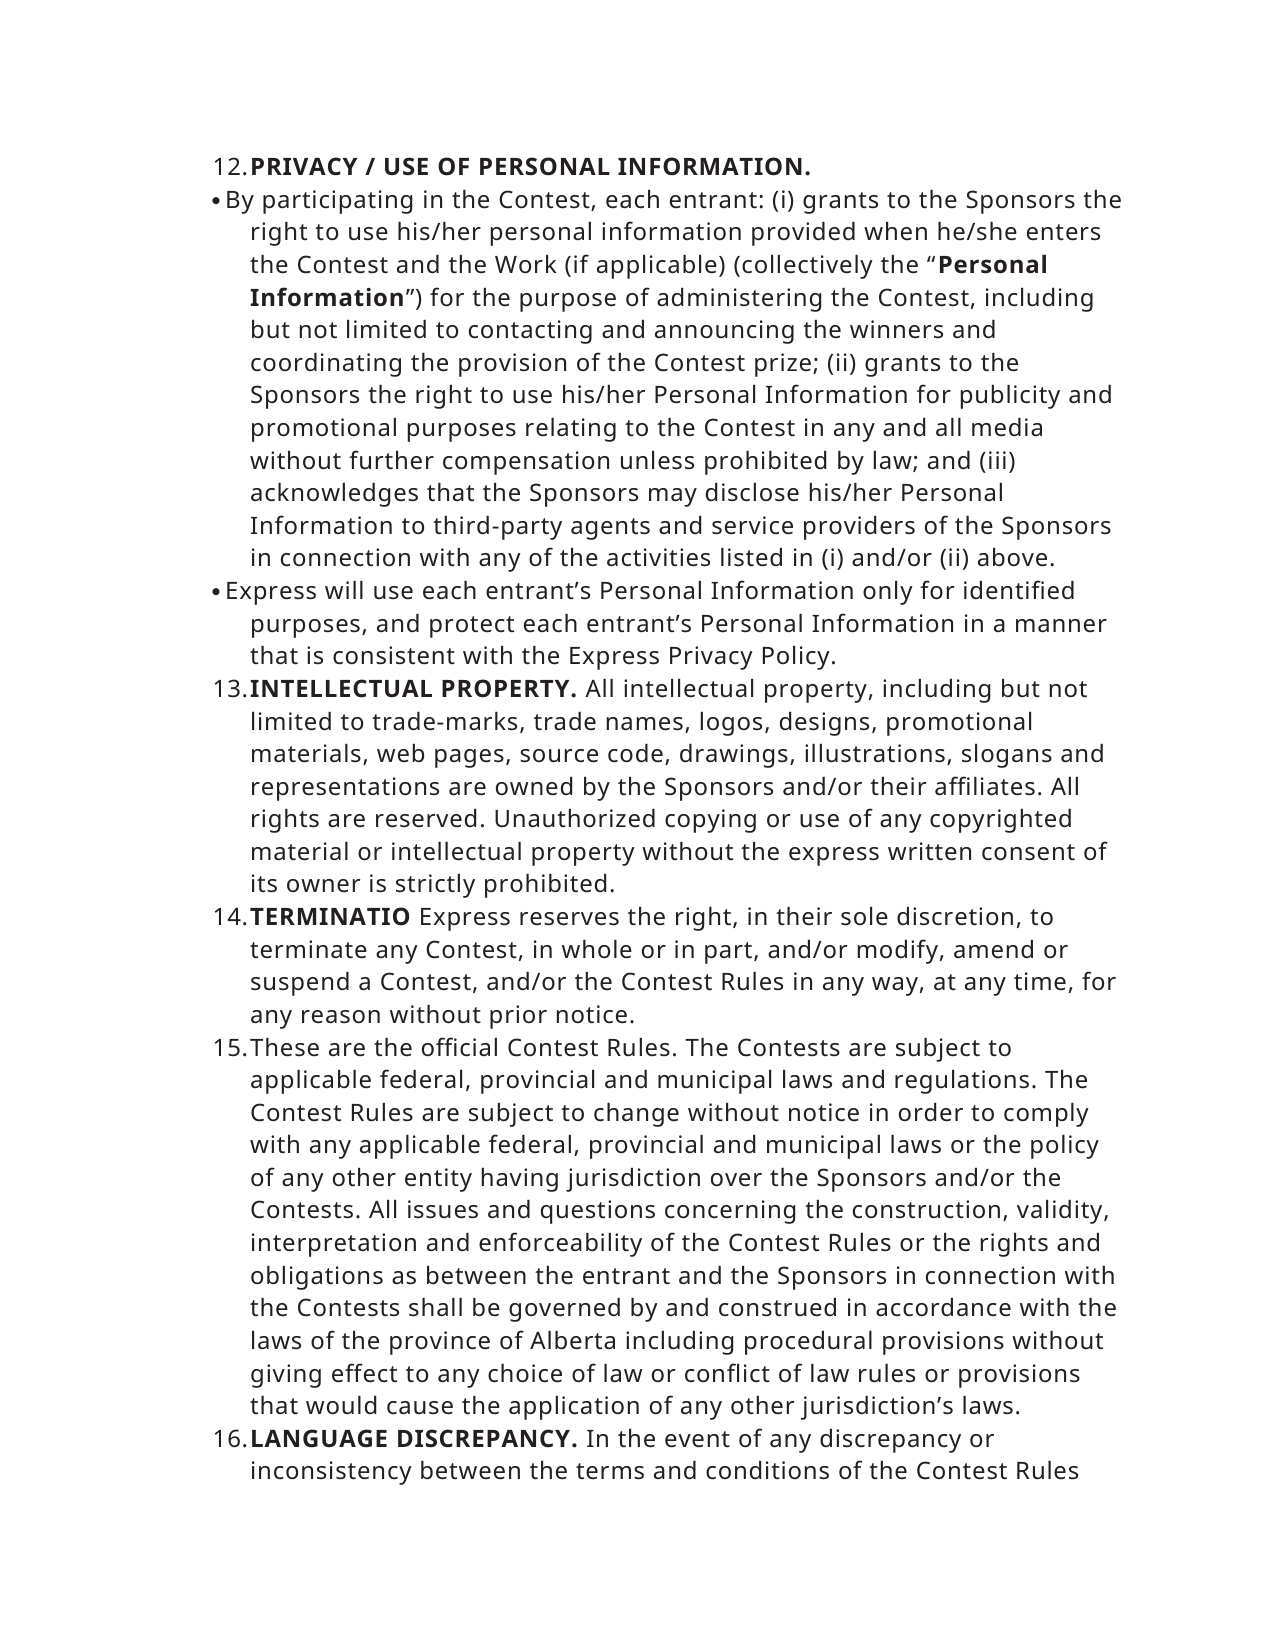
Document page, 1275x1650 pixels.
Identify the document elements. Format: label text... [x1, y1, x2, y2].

list TERMINATIO Express reserves the right, in their sole discretion, to terminate any Contest, in whole or in part, and/or modify, amend or suspend a Contest, and/or the Contest Rules in any way, at any time, for any reason without prior notice. [212, 900, 1125, 1030]
list Express will use each entrant’s Personal Information only for identified purposes, and protect each entrant’s Personal Information in a manner that is consistent with the Express Privacy Policy. [212, 574, 1125, 672]
list These are the official Contest Rules. The Contests are subject to applicable federal, provincial and municipal laws and regulations. The Contest Rules are subject to change without notice in order to comply with any applicable federal, provincial and municipal laws or the policy of any other entity having jurisdiction over the Sponsors and/or the Contests. All issues and questions concerning the construction, validity, interpretation and enforceability of the Contest Rules or the rights and obligations as between the entrant and the Sponsors in connection with the Contests shall be governed by and construed in accordance with the laws of the province of Alberta including procedural provisions without giving effect to any choice of law or conflict of law rules or provisions that would cause the application of any other jurisdiction’s laws. [212, 1030, 1125, 1422]
list By participating in the Contest, each entrant: (i) grants to the Sponsors the right to use his/her personal information provided when he/she enters the Contest and the Work (if applicable) (collectively the “Personal Information”) for the purpose of administering the Contest, including but not limited to contacting and announcing the winners and coordinating the provision of the Contest prize; (ii) grants to the Sponsors the right to use his/her Personal Information for publicity and promotional purposes relating to the Contest in any and all media without further compensation unless prohibited by law; and (iii) acknowledges that the Sponsors may disclose his/her Personal Information to third-party agents and service providers of the Sponsors in connection with any of the activities listed in (i) and/or (ii) above. [212, 183, 1125, 574]
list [212, 1422, 1125, 1487]
list INTELLECTUAL PROPERTY. All intellectual property, including but not limited to trade-marks, trade names, logos, designs, promotional materials, web pages, source code, drawings, illustrations, slogans and representations are owned by the Sponsors and/or their affiliates. All rights are reserved. Unauthorized copying or use of any copyrighted material or intellectual property without the express written consent of its owner is strictly prohibited. [212, 672, 1125, 900]
list PRIVACY / USE OF PERSONAL INFORMATION. [212, 150, 1125, 183]
